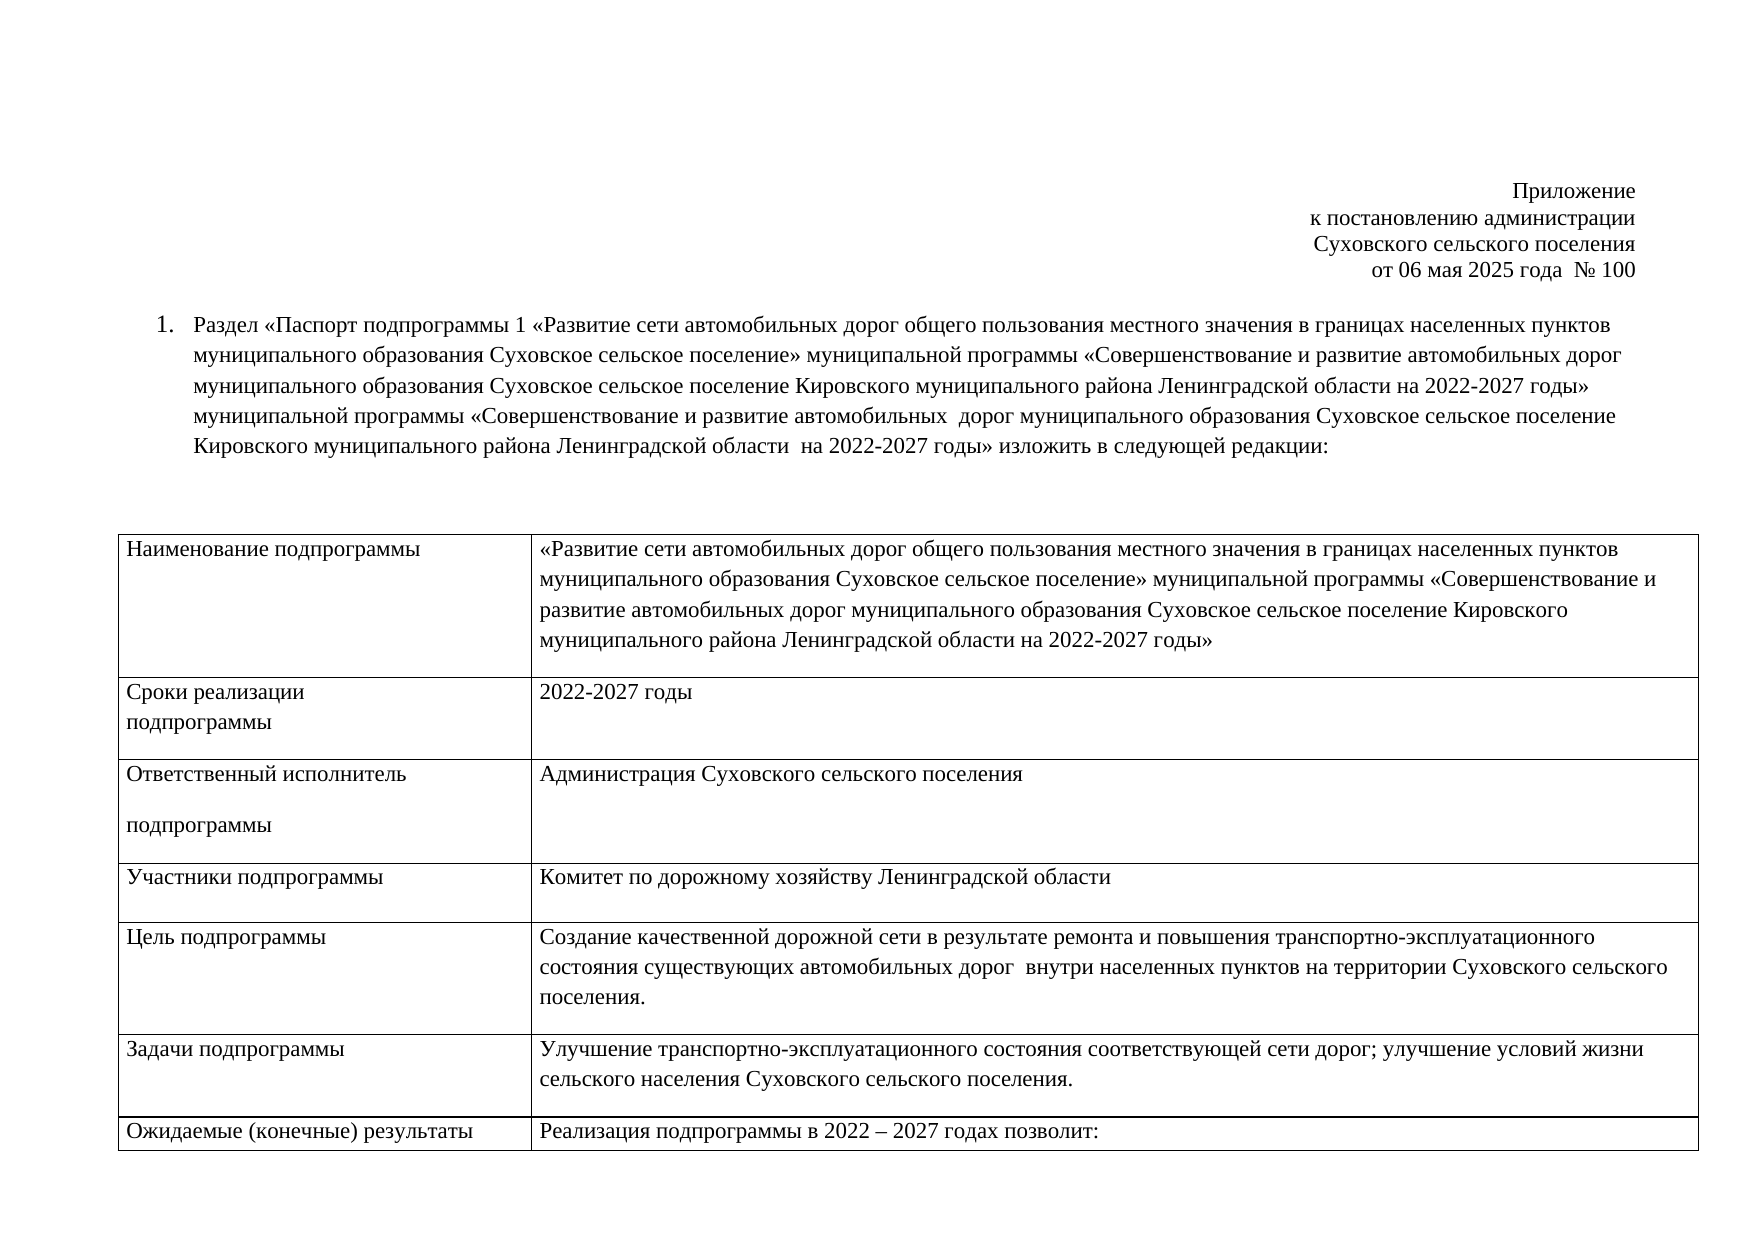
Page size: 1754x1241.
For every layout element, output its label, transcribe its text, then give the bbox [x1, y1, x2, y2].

table_header «Развитие сети автомобильных дорог общего пользования местного значения в границах населенных пунктов муниципального образования Суховское сельское поселение» муниципальной программы «Совершенствование и развитие автомобильных дорог муниципального образования Суховское сельское поселение Кировского муниципального района Ленинградской области на 2022-2027 годы» [532, 535, 1698, 677]
table_cell Администрация Суховского сельского поселения [532, 760, 1698, 862]
table_cell Комитет по дорожному хозяйству Ленинградской области [532, 864, 1698, 922]
table_cell Ответственный исполнитель подпрограммы [119, 760, 531, 862]
text от 06 мая 2025 года № 100 [118, 256, 1636, 283]
text Суховского сельского поселения [118, 230, 1636, 256]
list Раздел «Паспорт подпрограммы 1 «Развитие сети автомобильных дорог общего пользования местного значения в границах населенных пунктов муниципального образования Суховское сельское поселение» муниципальной программы «Совершенствование и развитие автомобильных дорог муниципального образования Суховское сельское поселение Кировского муниципального района Ленинградской области на 2022-2027 годы» муниципальной программы «Совершенствование и развитие автомобильных дорог муниципального образования Суховское сельское поселение Кировского муниципального района Ленинградской области на 2022-2027 годы» изложить в следующей редакции: [156, 309, 1636, 458]
table_cell Улучшение транспортно-эксплуатационного состояния соответствующей сети дорог; улучшение условий жизни сельского населения Суховского сельского поселения. [532, 1035, 1698, 1116]
text к постановлению администрации [118, 203, 1636, 230]
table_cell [119, 1118, 531, 1150]
table_cell Цель подпрограммы [119, 923, 531, 1034]
table_cell 2022-2027 годы [532, 678, 1698, 759]
table_cell Участники подпрограммы [119, 864, 531, 922]
table_cell Создание качественной дорожной сети в результате ремонта и повышения транспортно-эксплуатационного состояния существующих автомобильных дорог внутри населенных пунктов на территории Суховского сельского поселения. [532, 923, 1698, 1034]
table_cell Сроки реализации подпрограммы [119, 678, 531, 759]
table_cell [532, 1118, 1698, 1150]
table_header Наименование подпрограммы [119, 535, 531, 677]
text Приложение [118, 177, 1636, 203]
table_cell Задачи подпрограммы [119, 1035, 531, 1116]
